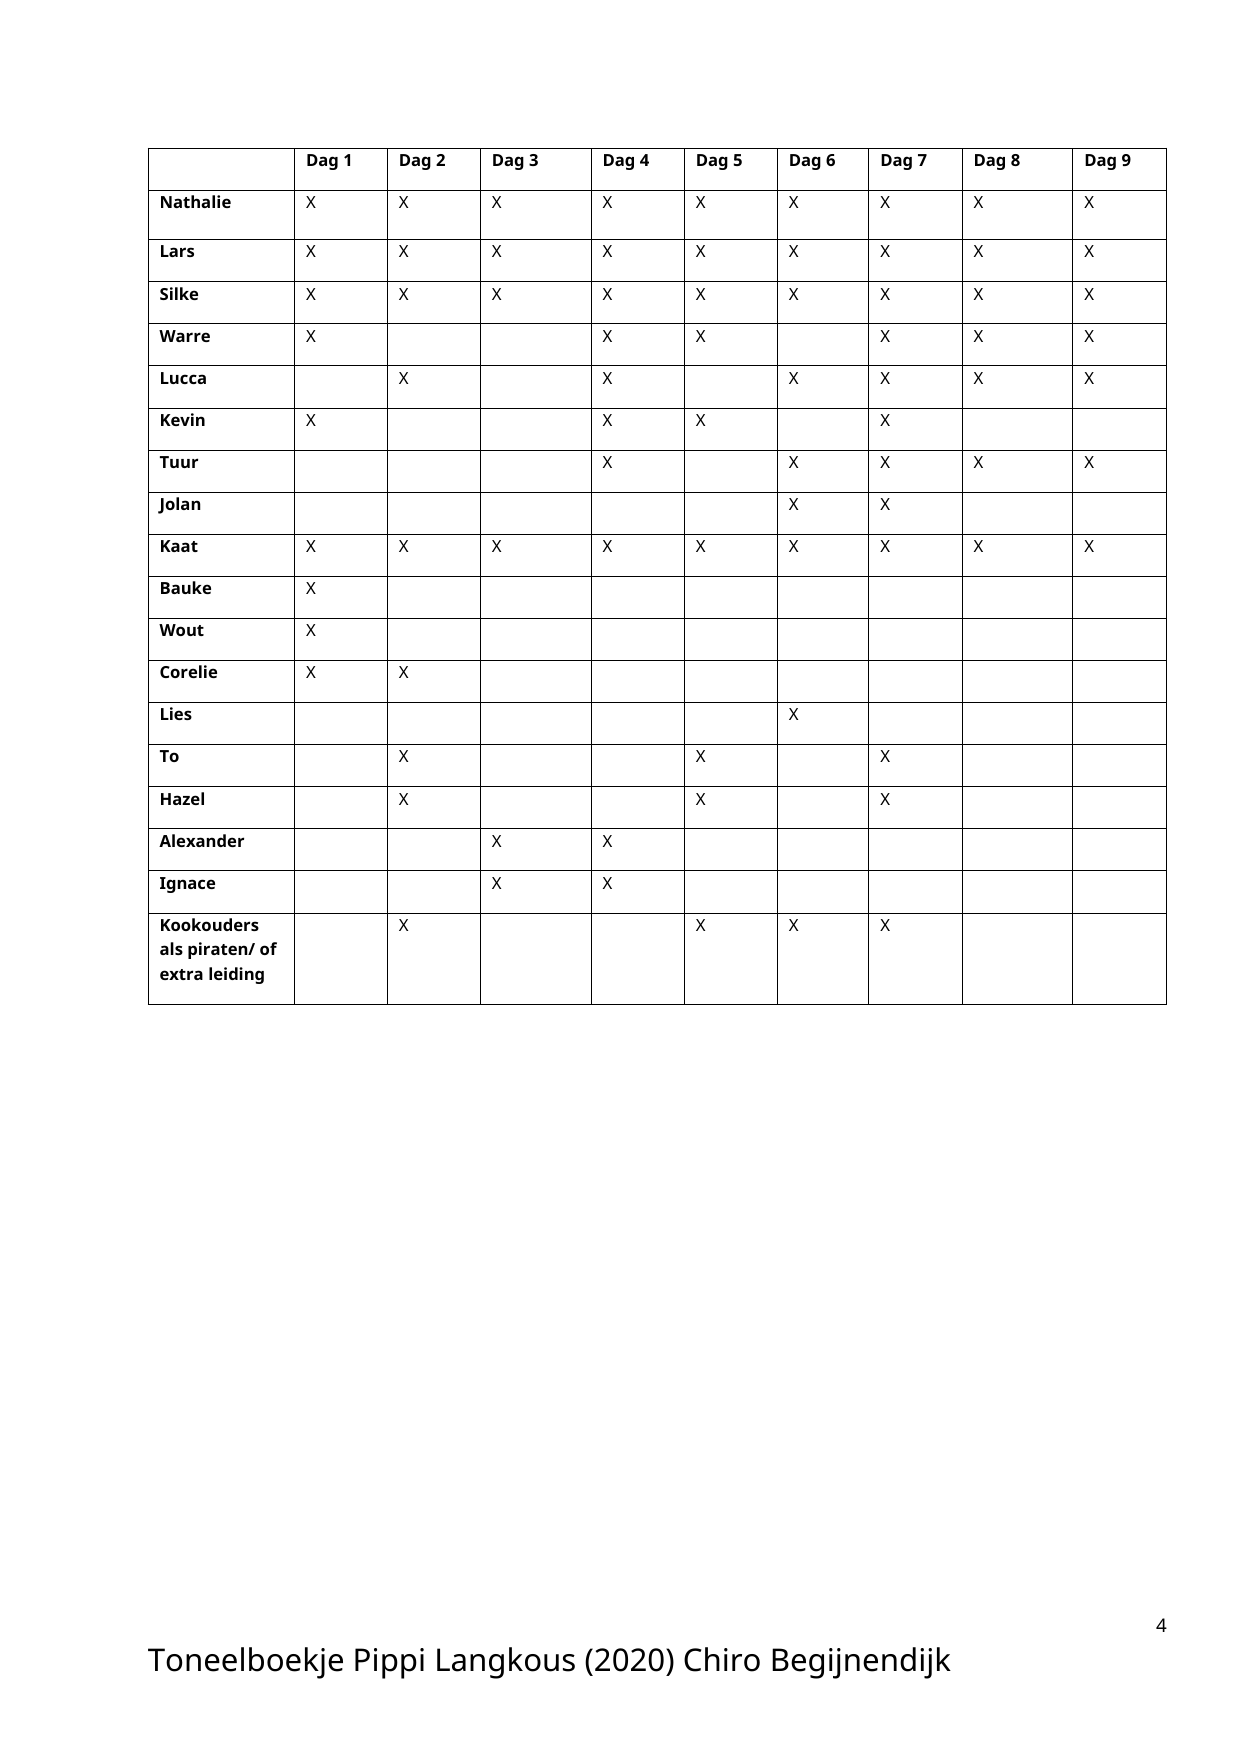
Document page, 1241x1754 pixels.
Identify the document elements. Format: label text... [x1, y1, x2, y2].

table_cell X [388, 745, 480, 786]
table_cell [778, 324, 868, 365]
table_cell X [592, 829, 684, 870]
table_cell To [149, 745, 294, 786]
table_cell [295, 703, 387, 744]
table_header Dag 3 [481, 149, 591, 190]
table_cell [1073, 409, 1166, 449]
table_cell [592, 914, 684, 1003]
table_cell [685, 366, 777, 407]
table_cell [869, 661, 962, 702]
table_cell [963, 829, 1072, 870]
table_cell X [685, 535, 777, 576]
table_cell [963, 745, 1072, 786]
table_cell [685, 619, 777, 660]
table_cell [481, 451, 591, 492]
table_cell [685, 577, 777, 618]
table_cell X [295, 619, 387, 660]
table_cell [388, 829, 480, 870]
table_cell X [592, 282, 684, 323]
table_cell X [869, 366, 962, 407]
table_cell X [481, 191, 591, 239]
table_cell [592, 493, 684, 534]
table_cell Nathalie [149, 191, 294, 239]
table_cell Lars [149, 240, 294, 281]
table_cell [1073, 661, 1166, 702]
table_cell X [778, 535, 868, 576]
table_cell [963, 409, 1072, 449]
table_cell X [869, 745, 962, 786]
table_cell [592, 661, 684, 702]
table_header Dag 1 [295, 149, 387, 190]
table_cell X [963, 282, 1072, 323]
table_cell [963, 871, 1072, 912]
table_cell [388, 493, 480, 534]
table_cell X [869, 240, 962, 281]
table_cell [1073, 493, 1166, 534]
table_cell [481, 409, 591, 449]
table_cell X [388, 240, 480, 281]
table_cell X [685, 282, 777, 323]
table_cell X [1073, 535, 1166, 576]
table_cell X [388, 661, 480, 702]
table_cell X [388, 787, 480, 828]
table_cell [778, 577, 868, 618]
table_header Dag 4 [592, 149, 684, 190]
table_cell X [963, 451, 1072, 492]
table_cell Lucca [149, 366, 294, 407]
table_cell X [685, 409, 777, 449]
table_cell X [388, 535, 480, 576]
table_cell [592, 619, 684, 660]
table_cell [778, 871, 868, 912]
table_cell X [1073, 240, 1166, 281]
table_header Dag 8 [963, 149, 1072, 190]
table_cell X [592, 191, 684, 239]
table_cell [778, 619, 868, 660]
table_cell X [685, 914, 777, 1003]
table_cell Warre [149, 324, 294, 365]
table_cell X [481, 240, 591, 281]
table_cell X [295, 577, 387, 618]
table_cell [1073, 619, 1166, 660]
table_cell [481, 366, 591, 407]
table_cell [778, 661, 868, 702]
table_cell X [592, 871, 684, 912]
table_header Dag 7 [869, 149, 962, 190]
table_cell X [388, 282, 480, 323]
table_cell [869, 619, 962, 660]
table_cell [592, 745, 684, 786]
table_cell [1073, 703, 1166, 744]
table_cell X [778, 366, 868, 407]
table_cell X [481, 829, 591, 870]
table_header Dag 2 [388, 149, 480, 190]
table_cell X [869, 324, 962, 365]
table_cell X [592, 324, 684, 365]
table_header Dag 6 [778, 149, 868, 190]
table_cell X [869, 451, 962, 492]
table_cell [1073, 787, 1166, 828]
table_cell [388, 619, 480, 660]
table_cell [481, 703, 591, 744]
table_cell X [481, 282, 591, 323]
table_cell [778, 745, 868, 786]
table_cell X [1073, 451, 1166, 492]
table_cell [388, 409, 480, 449]
table_cell Tuur [149, 451, 294, 492]
table_cell [592, 703, 684, 744]
table_cell [685, 829, 777, 870]
table_cell [963, 493, 1072, 534]
table_cell [963, 703, 1072, 744]
table_cell X [963, 324, 1072, 365]
table_cell X [685, 787, 777, 828]
table_cell [481, 745, 591, 786]
table_cell [1073, 829, 1166, 870]
table_cell X [1073, 366, 1166, 407]
table_cell [295, 787, 387, 828]
table_cell Kookouders als piraten/ of extra leiding [149, 914, 294, 1003]
table_cell [963, 577, 1072, 618]
table_cell X [592, 409, 684, 449]
table_cell X [592, 451, 684, 492]
table_cell X [685, 240, 777, 281]
table_cell [481, 493, 591, 534]
table_cell [963, 661, 1072, 702]
table_cell [869, 577, 962, 618]
table_cell [1073, 745, 1166, 786]
table_cell X [481, 871, 591, 912]
table_cell X [685, 324, 777, 365]
table_cell [388, 451, 480, 492]
table_cell X [869, 191, 962, 239]
table_cell [685, 871, 777, 912]
table_cell X [388, 191, 480, 239]
table_cell [963, 787, 1072, 828]
table_cell [481, 914, 591, 1003]
table_cell [295, 366, 387, 407]
table_cell Bauke [149, 577, 294, 618]
table_cell [481, 324, 591, 365]
table_cell [685, 493, 777, 534]
table_cell [869, 871, 962, 912]
table_cell [388, 871, 480, 912]
table_cell [481, 577, 591, 618]
table_cell X [685, 191, 777, 239]
table_cell [295, 871, 387, 912]
table_cell X [295, 191, 387, 239]
table_cell [295, 829, 387, 870]
table_cell X [778, 282, 868, 323]
table_cell [869, 703, 962, 744]
table_cell Kaat [149, 535, 294, 576]
table_cell X [388, 914, 480, 1003]
table_cell [778, 829, 868, 870]
table_cell [685, 661, 777, 702]
table_cell X [778, 914, 868, 1003]
table_cell X [778, 703, 868, 744]
table_cell X [869, 535, 962, 576]
table_cell X [778, 493, 868, 534]
table_cell X [778, 451, 868, 492]
table_cell [778, 787, 868, 828]
table_cell Ignace [149, 871, 294, 912]
table_cell [481, 787, 591, 828]
table_cell [481, 619, 591, 660]
table_cell [481, 661, 591, 702]
table_cell X [1073, 324, 1166, 365]
table_cell X [685, 745, 777, 786]
table_cell [1073, 577, 1166, 618]
table_cell X [592, 535, 684, 576]
table_cell X [963, 191, 1072, 239]
table_cell [388, 703, 480, 744]
table_cell [592, 787, 684, 828]
table_cell [778, 409, 868, 449]
table_cell X [295, 409, 387, 449]
table_cell [963, 914, 1072, 1003]
table_cell X [295, 240, 387, 281]
table_cell [295, 493, 387, 534]
table_cell X [778, 191, 868, 239]
table_cell [295, 451, 387, 492]
table_cell X [869, 914, 962, 1003]
table_cell [1073, 914, 1166, 1003]
table_cell [1073, 871, 1166, 912]
table_cell [685, 703, 777, 744]
table_cell [685, 451, 777, 492]
table_cell X [963, 240, 1072, 281]
table_cell X [869, 493, 962, 534]
table_cell X [295, 324, 387, 365]
table_cell X [295, 282, 387, 323]
table_cell X [481, 535, 591, 576]
table_cell X [778, 240, 868, 281]
table_cell Kevin [149, 409, 294, 449]
table_cell Hazel [149, 787, 294, 828]
table_cell [592, 577, 684, 618]
table_cell [963, 619, 1072, 660]
table_cell [295, 914, 387, 1003]
table_cell Lies [149, 703, 294, 744]
table_cell X [963, 366, 1072, 407]
table_cell X [1073, 282, 1166, 323]
table_header Dag 5 [685, 149, 777, 190]
table_cell [869, 829, 962, 870]
table_cell X [592, 366, 684, 407]
table_cell Corelie [149, 661, 294, 702]
table_cell Alexander [149, 829, 294, 870]
table_cell X [592, 240, 684, 281]
table_header Dag 9 [1073, 149, 1166, 190]
table_cell Wout [149, 619, 294, 660]
table_cell X [295, 661, 387, 702]
table_cell [295, 745, 387, 786]
table_cell X [963, 535, 1072, 576]
table_cell [388, 577, 480, 618]
table_cell Silke [149, 282, 294, 323]
table_cell X [388, 366, 480, 407]
table_cell [388, 324, 480, 365]
table_cell X [295, 535, 387, 576]
table_cell X [1073, 191, 1166, 239]
table_cell X [869, 282, 962, 323]
table_cell X [869, 409, 962, 449]
table_cell Jolan [149, 493, 294, 534]
table_cell X [869, 787, 962, 828]
table_header [149, 149, 294, 190]
